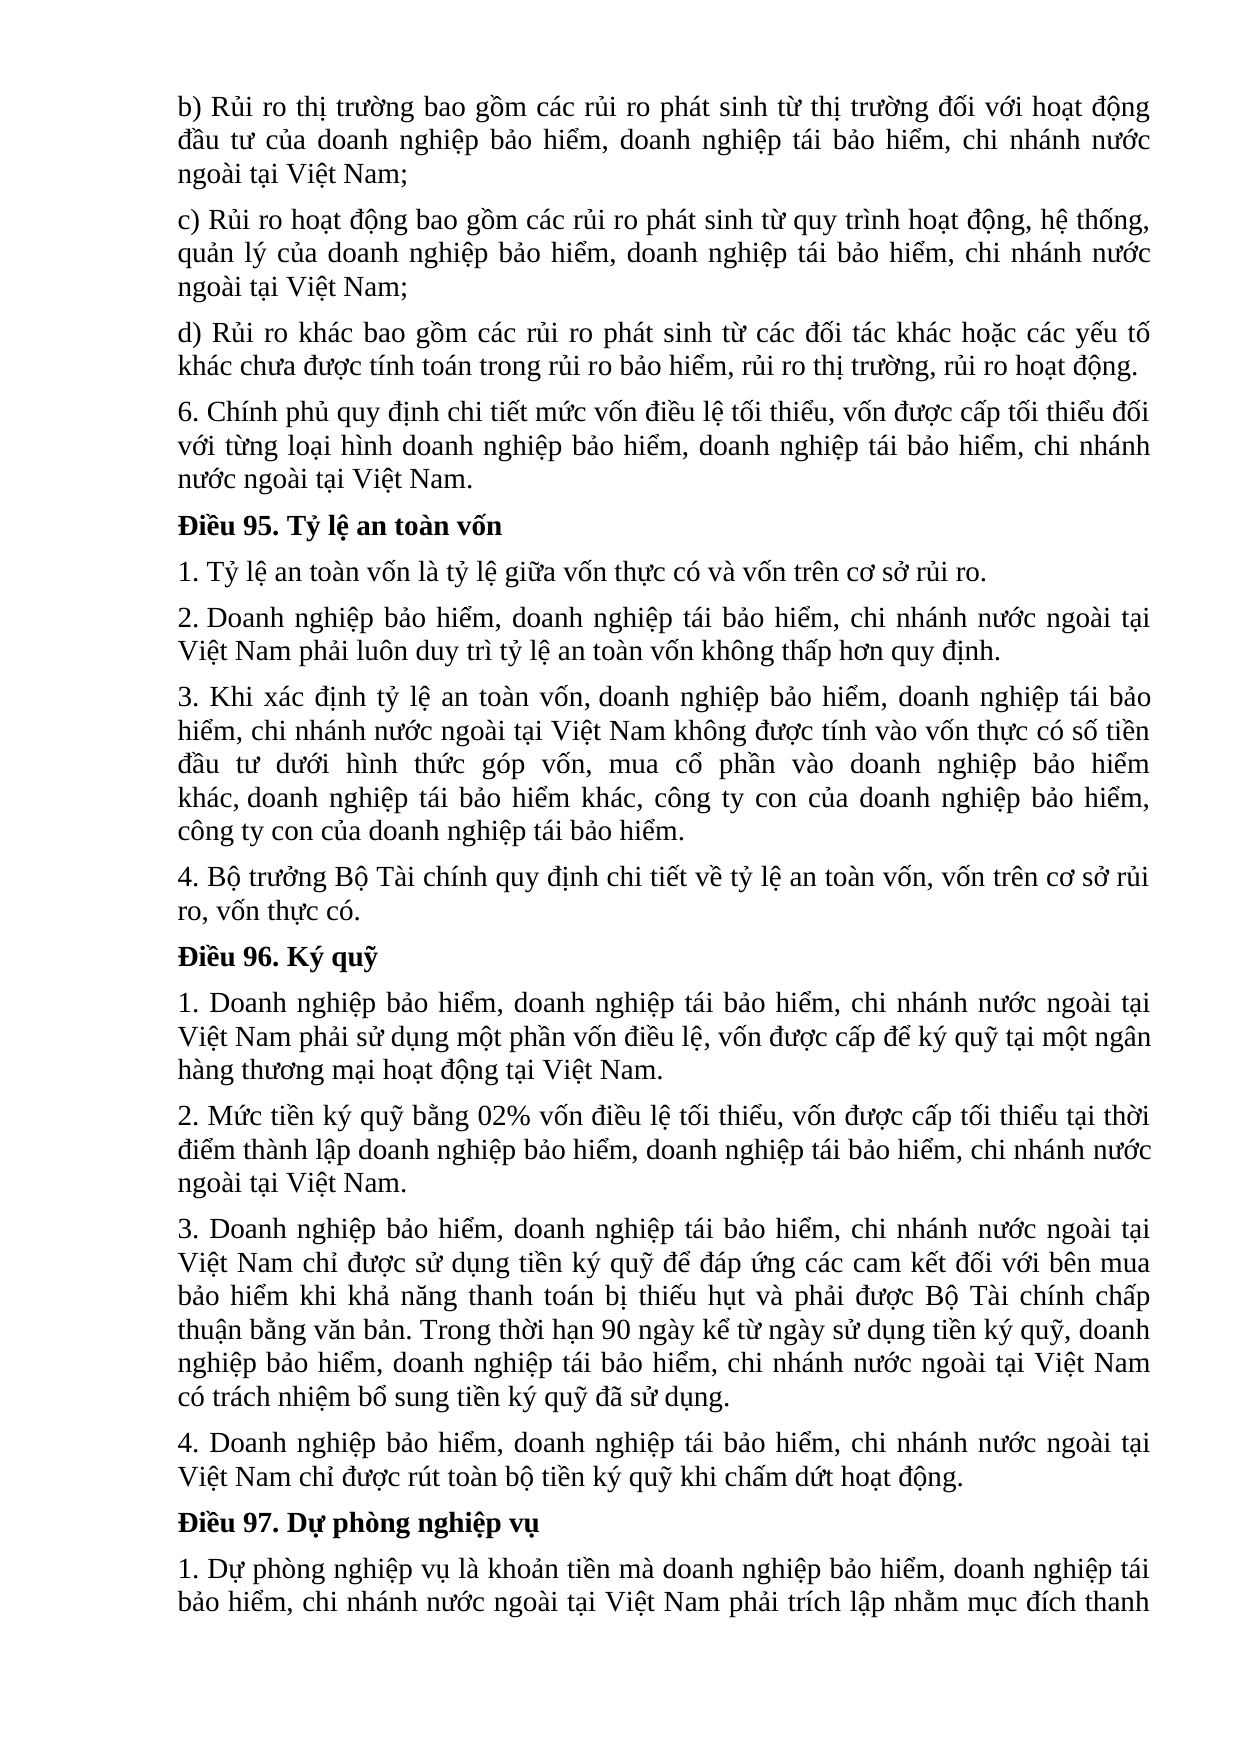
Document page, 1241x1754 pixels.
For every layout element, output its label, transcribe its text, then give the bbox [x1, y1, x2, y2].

text 3. Doanh nghiệp bảo hiểm, doanh nghiệp tái bảo hiểm, chi nhánh nước ngoài tại Việt Nam chỉ được sử dụng tiền ký quỹ để đáp ứng các cam kết đối với bên mua bảo hiểm khi khả năng thanh toán bị thiếu hụt và phải được Bộ Tài chính chấp thuận bằng văn bản. Trong thời hạn 90 ngày kể từ ngày sử dụng tiền ký quỹ, doanh nghiệp bảo hiểm, doanh nghiệp tái bảo hiểm, chi nhánh nước ngoài tại Việt Nam có trách nhiệm bổ sung tiền ký quỹ đã sử dụng. [177, 1211, 1152, 1413]
text 4. Doanh nghiệp bảo hiểm, doanh nghiệp tái bảo hiểm, chi nhánh nước ngoài tại Việt Nam chỉ được rút toàn bộ tiền ký quỹ khi chấm dứt hoạt động. [177, 1425, 1152, 1492]
text 4. Bộ trưởng Bộ Tài chính quy định chi tiết về tỷ lệ an toàn vốn, vốn trên cơ sở rủi ro, vốn thực có. [177, 859, 1152, 927]
text Điều 97. Dự phòng nghiệp vụ [177, 1505, 1152, 1538]
text 1. Doanh nghiệp bảo hiểm, doanh nghiệp tái bảo hiểm, chi nhánh nước ngoài tại Việt Nam phải sử dụng một phần vốn điều lệ, vốn được cấp để ký quỹ tại một ngân hàng thương mại hoạt động tại Việt Nam. [177, 985, 1152, 1086]
text 1. Tỷ lệ an toàn vốn là tỷ lệ giữa vốn thực có và vốn trên cơ sở rủi ro. [177, 554, 1152, 587]
text Điều 96. Ký quỹ [177, 939, 1152, 973]
text 2. Mức tiền ký quỹ bằng 02% vốn điều lệ tối thiểu, vốn được cấp tối thiểu tại thời điểm thành lập doanh nghiệp bảo hiểm, doanh nghiệp tái bảo hiểm, chi nhánh nước ngoài tại Việt Nam. [177, 1098, 1152, 1199]
text b) Rủi ro thị trường bao gồm các rủi ro phát sinh từ thị trường đối với hoạt động đầu tư của doanh nghiệp bảo hiểm, doanh nghiệp tái bảo hiểm, chi nhánh nước ngoài tại Việt Nam; [177, 89, 1152, 189]
text Điều 95. Tỷ lệ an toàn vốn [177, 508, 1152, 541]
text 3. Khi xác định tỷ lệ an toàn vốn, doanh nghiệp bảo hiểm, doanh nghiệp tái bảo hiểm, chi nhánh nước ngoài tại Việt Nam không được tính vào vốn thực có số tiền đầu tư dưới hình thức góp vốn, mua cổ phần vào doanh nghiệp bảo hiểm khác, doanh nghiệp tái bảo hiểm khác, công ty con của doanh nghiệp bảo hiểm, công ty con của doanh nghiệp tái bảo hiểm. [177, 679, 1152, 847]
text 2. Doanh nghiệp bảo hiểm, doanh nghiệp tái bảo hiểm, chi nhánh nước ngoài tại Việt Nam phải luôn duy trì tỷ lệ an toàn vốn không thấp hơn quy định. [177, 600, 1152, 667]
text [177, 1551, 1152, 1618]
text c) Rủi ro hoạt động bao gồm các rủi ro phát sinh từ quy trình hoạt động, hệ thống, quản lý của doanh nghiệp bảo hiểm, doanh nghiệp tái bảo hiểm, chi nhánh nước ngoài tại Việt Nam; [177, 202, 1152, 302]
text d) Rủi ro khác bao gồm các rủi ro phát sinh từ các đối tác khác hoặc các yếu tố khác chưa được tính toán trong rủi ro bảo hiểm, rủi ro thị trường, rủi ro hoạt động. [177, 315, 1152, 382]
text 6. Chính phủ quy định chi tiết mức vốn điều lệ tối thiểu, vốn được cấp tối thiểu đối với từng loại hình doanh nghiệp bảo hiểm, doanh nghiệp tái bảo hiểm, chi nhánh nước ngoài tại Việt Nam. [177, 394, 1152, 495]
